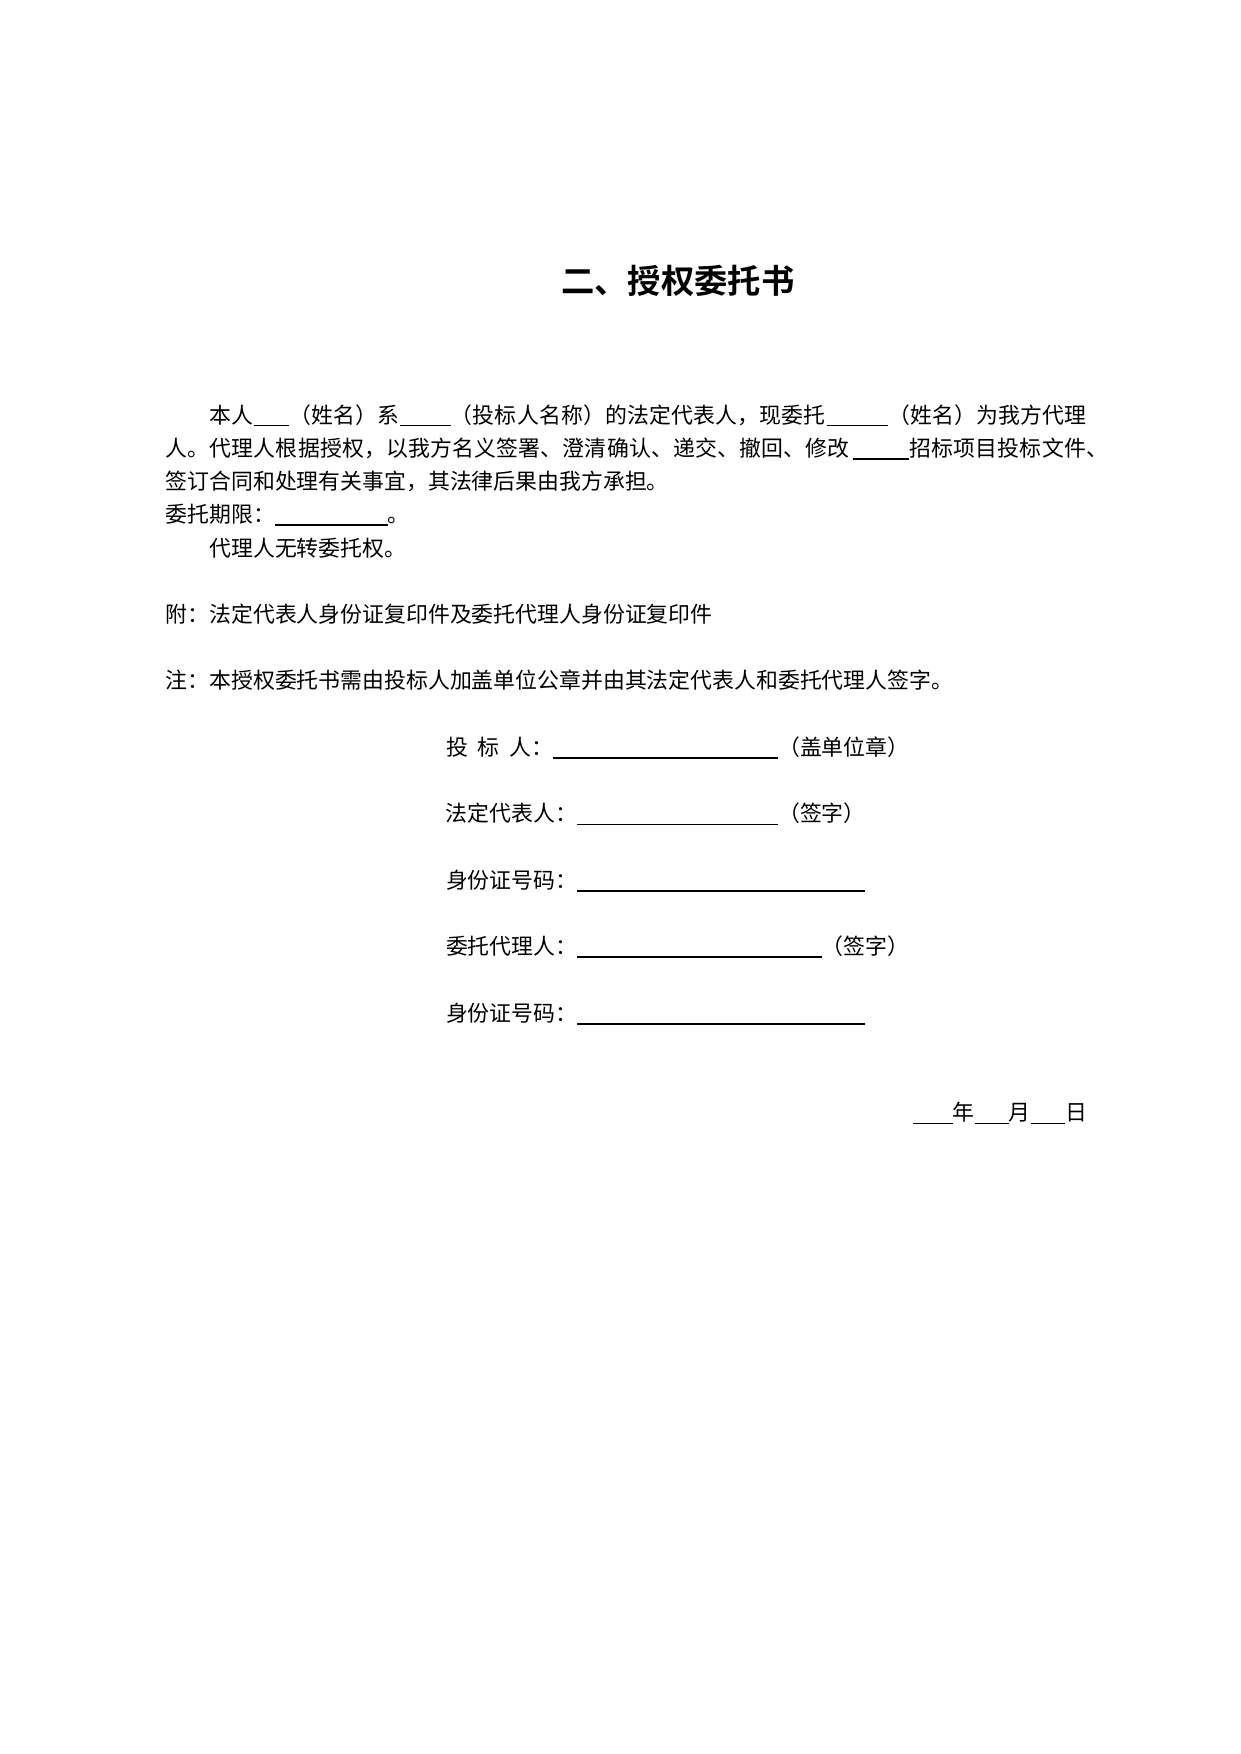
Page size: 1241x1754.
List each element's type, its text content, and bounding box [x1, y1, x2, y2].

text 本人 （姓名）系 （投标人名称）的法定代表人，现委托 （姓名）为我方代理人。代理人根据授权，以我方名义签署、澄清确认、递交、撤回、修改 招标项目投标文件、签订合同和处理有关事宜，其法律后果由我方承担。 [165, 397, 1087, 497]
text 投 标 人： （盖单位章） [165, 729, 1087, 762]
text 委托代理人： （签字） [165, 928, 1087, 962]
text 身份证号码： [165, 995, 1087, 1028]
text 注：本授权委托书需由投标人加盖单位公章并由其法定代表人和委托代理人签字。 [165, 663, 1087, 696]
text 法定代表人： （签字） [165, 796, 1087, 829]
text 附：法定代表人身份证复印件及委托代理人身份证复印件 [165, 596, 1087, 629]
text 代理人无转委托权。 [165, 530, 1087, 563]
text 委托期限： 。 [165, 497, 1087, 530]
text 身份证号码： [165, 862, 1087, 895]
subtitle 二、授权委托书 [269, 246, 1087, 313]
text 年 月 日 [165, 1095, 1087, 1128]
